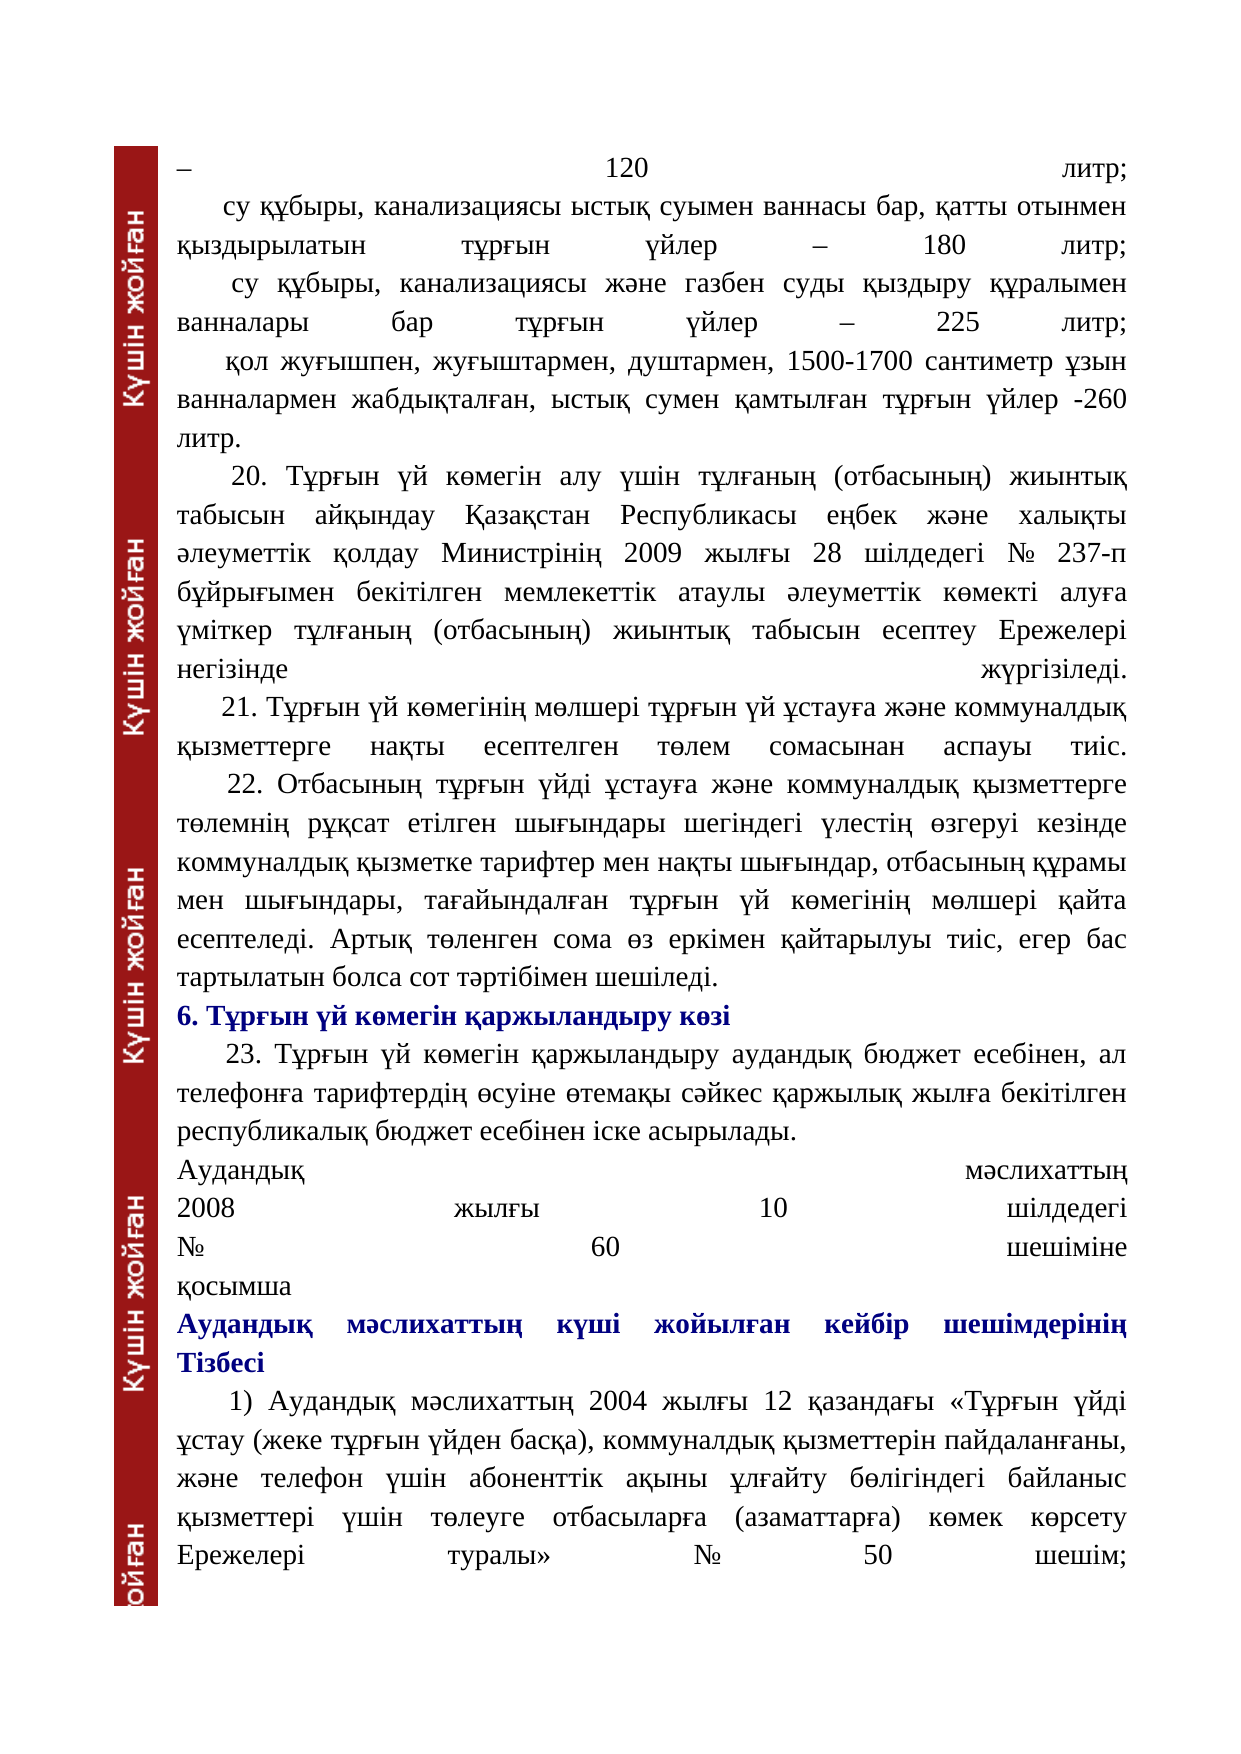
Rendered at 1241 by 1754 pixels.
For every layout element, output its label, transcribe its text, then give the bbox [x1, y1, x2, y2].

text 6. Тұрғын үй көмегін қаржыландыру көзі [112, 998, 1128, 1031]
picture [114, 146, 158, 150]
picture [114, 1147, 158, 1152]
picture [114, 1031, 158, 1036]
picture [114, 1301, 158, 1306]
picture [114, 1571, 158, 1606]
text 23. Тұрғын үй көмегін қаржыландыру аудандық бюджет есебінен, ал телефонға тарифтердің өсуіне өтемақы сәйкес қаржылық жылға бекітілген республикалық бюджет есебінен іске асырылады. [112, 1036, 1128, 1147]
text Аудандық мәслихаттың 2008 жылғы 10 шілдедегі № 60 шешіміне қосымша [112, 1152, 1128, 1301]
picture [114, 1378, 158, 1383]
text Аудандық мәслихаттың күші жойылған кейбір шешімдерінің Тізбесі [112, 1306, 1128, 1378]
picture [114, 993, 158, 998]
